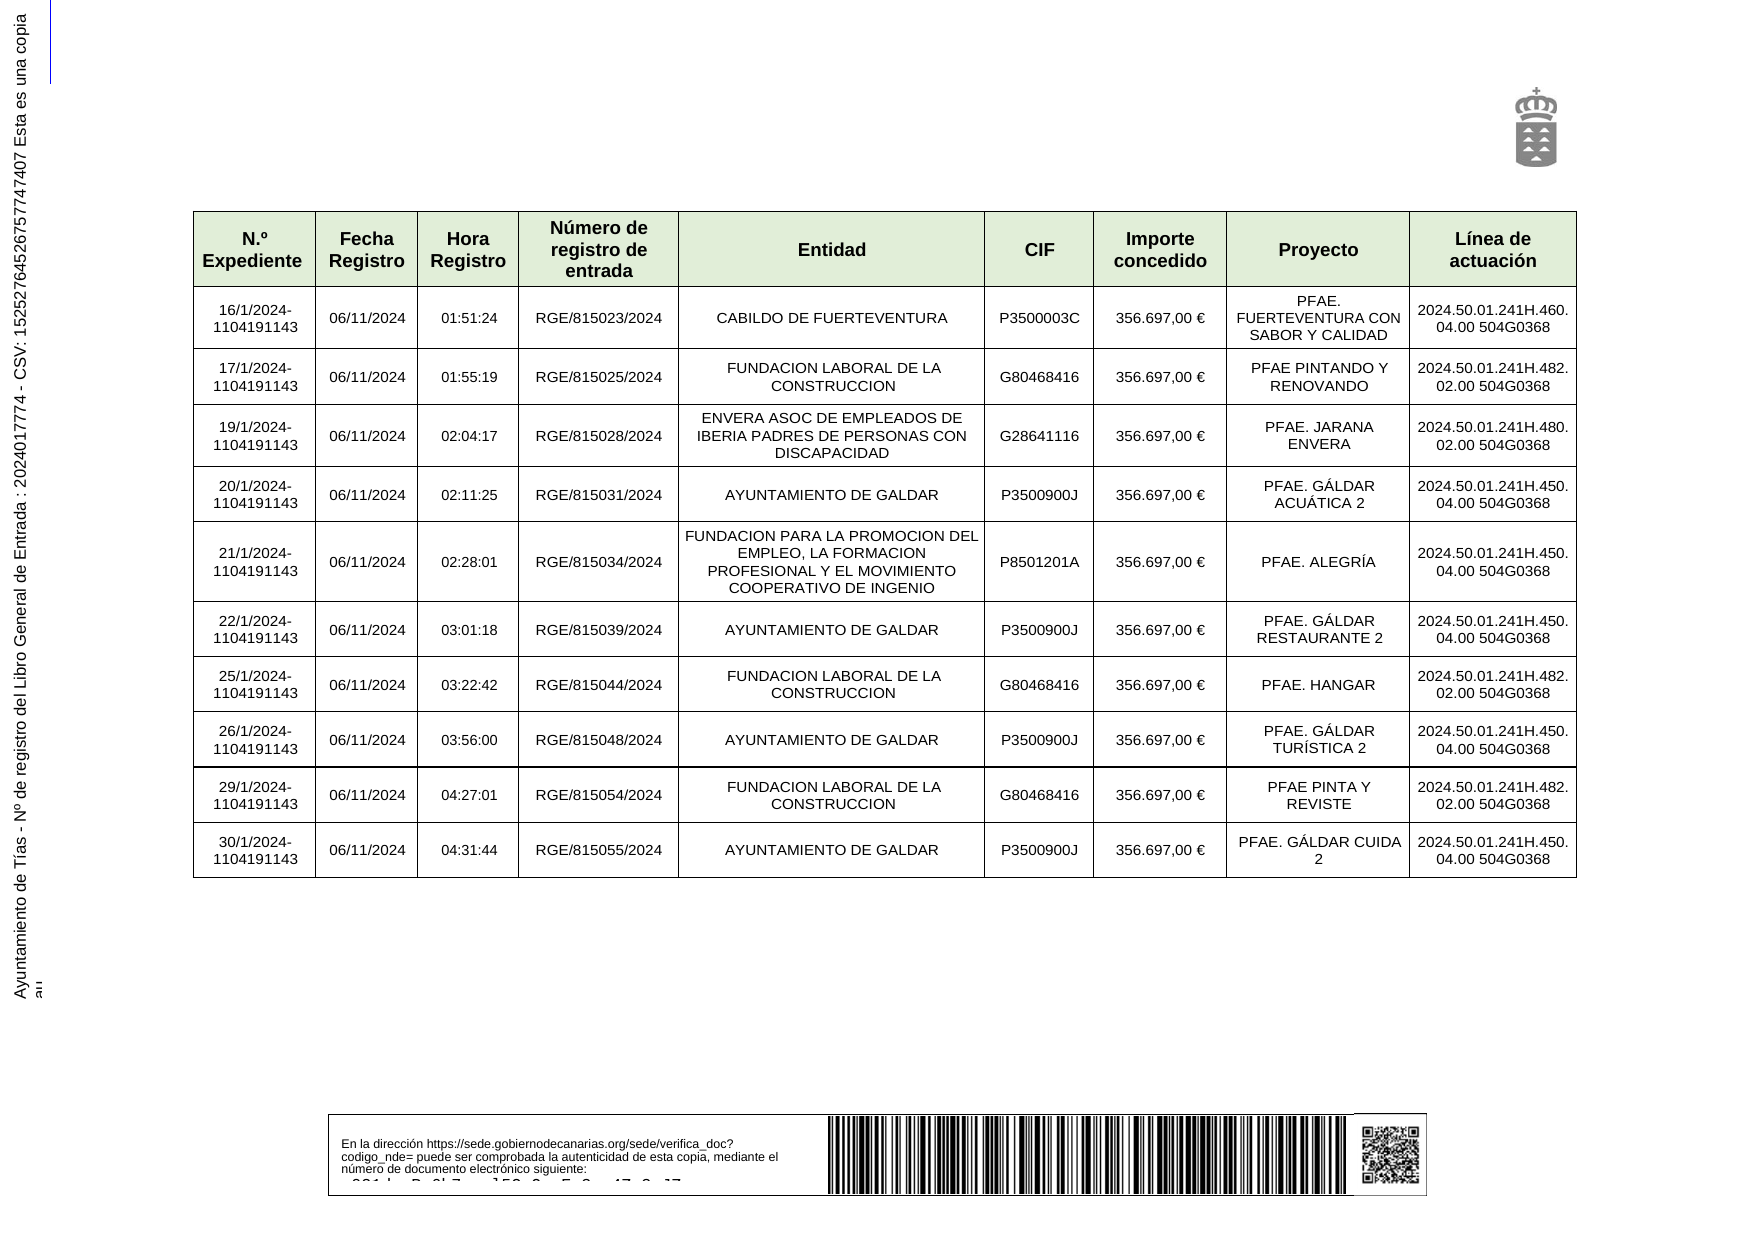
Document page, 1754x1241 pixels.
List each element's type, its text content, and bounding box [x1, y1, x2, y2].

table_cell 06/11/2024 [316, 768, 417, 822]
table_cell 25/1/2024- 1104191143 [194, 657, 315, 711]
table_cell 03:56:00 [418, 712, 518, 766]
table_cell 2024.50.01.241H.482. 02.00 504G0368 [1410, 349, 1576, 403]
table_header Número de registro de entrada [519, 212, 678, 286]
table_cell 356.697,00 € [1094, 522, 1226, 601]
table_cell P3500900J [985, 467, 1093, 521]
table_cell RGE/815044/2024 [519, 657, 678, 711]
table_cell RGE/815031/2024 [519, 467, 678, 521]
table_cell FUNDACION PARA LA PROMOCION DEL EMPLEO, LA FORMACION PROFESIONAL Y EL MOVIMIENTO COOPERATIVO DE INGENIO [679, 522, 984, 601]
table_cell CABILDO DE FUERTEVENTURA [679, 287, 984, 348]
table_cell 06/11/2024 [316, 405, 417, 466]
table_cell PFAE PINTANDO Y RENOVANDO [1227, 349, 1409, 403]
table_cell FUNDACION LABORAL DE LA CONSTRUCCION [679, 657, 984, 711]
table_cell 06/11/2024 [316, 712, 417, 766]
table_cell G80468416 [985, 768, 1093, 822]
table_cell 2024.50.01.241H.450. 04.00 504G0368 [1410, 712, 1576, 766]
table_cell 356.697,00 € [1094, 712, 1226, 766]
table_cell 356.697,00 € [1094, 823, 1226, 877]
table_cell PFAE. ALEGRÍA [1227, 522, 1409, 601]
table_cell P3500003C [985, 287, 1093, 348]
table_cell 2024.50.01.241H.480. 02.00 504G0368 [1410, 405, 1576, 466]
table_header Fecha Registro [316, 212, 417, 286]
table_cell 356.697,00 € [1094, 467, 1226, 521]
table_cell PFAE PINTA Y REVISTE [1227, 768, 1409, 822]
table_cell AYUNTAMIENTO DE GALDAR [679, 602, 984, 656]
table_cell 2024.50.01.241H.450. 04.00 504G0368 [1410, 823, 1576, 877]
table_header Importe concedido [1094, 212, 1226, 286]
table_cell 01:55:19 [418, 349, 518, 403]
table_cell P3500900J [985, 823, 1093, 877]
picture [1515, 87, 1557, 167]
table_cell 04:31:44 [418, 823, 518, 877]
table_cell 30/1/2024- 1104191143 [194, 823, 315, 877]
table_cell 03:01:18 [418, 602, 518, 656]
table_cell 21/1/2024- 1104191143 [194, 522, 315, 601]
table_cell 16/1/2024- 1104191143 [194, 287, 315, 348]
table_cell 06/11/2024 [316, 823, 417, 877]
table_cell 356.697,00 € [1094, 405, 1226, 466]
table_cell 22/1/2024- 1104191143 [194, 602, 315, 656]
table_cell P8501201A [985, 522, 1093, 601]
table_cell G80468416 [985, 349, 1093, 403]
table_cell ENVERA ASOC DE EMPLEADOS DE IBERIA PADRES DE PERSONAS CON DISCAPACIDAD [679, 405, 984, 466]
table_cell 2024.50.01.241H.450. 04.00 504G0368 [1410, 467, 1576, 521]
table_header Hora Registro [418, 212, 518, 286]
table_header Línea de actuación [1410, 212, 1576, 286]
table_cell PFAE. GÁLDAR ACUÁTICA 2 [1227, 467, 1409, 521]
table_cell RGE/815048/2024 [519, 712, 678, 766]
table_cell PFAE. GÁLDAR CUIDA 2 [1227, 823, 1409, 877]
table_cell 06/11/2024 [316, 287, 417, 348]
table_cell P3500900J [985, 602, 1093, 656]
table_cell 2024.50.01.241H.450. 04.00 504G0368 [1410, 522, 1576, 601]
table_cell 26/1/2024- 1104191143 [194, 712, 315, 766]
table_cell AYUNTAMIENTO DE GALDAR [679, 467, 984, 521]
table_header Proyecto [1227, 212, 1409, 286]
table_cell AYUNTAMIENTO DE GALDAR [679, 823, 984, 877]
table_cell 2024.50.01.241H.460. 04.00 504G0368 [1410, 287, 1576, 348]
table_cell 2024.50.01.241H.450. 04.00 504G0368 [1410, 602, 1576, 656]
table_cell PFAE. HANGAR [1227, 657, 1409, 711]
picture [828, 1116, 1346, 1194]
table_cell 06/11/2024 [316, 602, 417, 656]
table_header CIF [985, 212, 1093, 286]
table_cell G28641116 [985, 405, 1093, 466]
table_cell 01:51:24 [418, 287, 518, 348]
table_cell 356.697,00 € [1094, 349, 1226, 403]
table_cell RGE/815039/2024 [519, 602, 678, 656]
picture [1354, 1113, 1427, 1196]
table_cell PFAE. GÁLDAR TURÍSTICA 2 [1227, 712, 1409, 766]
table_cell RGE/815054/2024 [519, 768, 678, 822]
table_cell 2024.50.01.241H.482. 02.00 504G0368 [1410, 657, 1576, 711]
table_cell 02:04:17 [418, 405, 518, 466]
table_cell 06/11/2024 [316, 467, 417, 521]
table_cell 356.697,00 € [1094, 287, 1226, 348]
table_cell RGE/815028/2024 [519, 405, 678, 466]
table_cell 19/1/2024- 1104191143 [194, 405, 315, 466]
table_cell P3500900J [985, 712, 1093, 766]
table_cell PFAE. GÁLDAR RESTAURANTE 2 [1227, 602, 1409, 656]
table_cell RGE/815025/2024 [519, 349, 678, 403]
table_cell 02:11:25 [418, 467, 518, 521]
table_cell RGE/815034/2024 [519, 522, 678, 601]
table_cell AYUNTAMIENTO DE GALDAR [679, 712, 984, 766]
table_cell 356.697,00 € [1094, 657, 1226, 711]
table_cell 06/11/2024 [316, 522, 417, 601]
table_cell FUNDACION LABORAL DE LA CONSTRUCCION [679, 349, 984, 403]
table_cell 20/1/2024- 1104191143 [194, 467, 315, 521]
table_cell 356.697,00 € [1094, 768, 1226, 822]
table_cell 06/11/2024 [316, 349, 417, 403]
table_cell PFAE. FUERTEVENTURA CON SABOR Y CALIDAD [1227, 287, 1409, 348]
table_cell 03:22:42 [418, 657, 518, 711]
table_cell RGE/815023/2024 [519, 287, 678, 348]
table_cell 06/11/2024 [316, 657, 417, 711]
table_cell G80468416 [985, 657, 1093, 711]
table_cell 2024.50.01.241H.482. 02.00 504G0368 [1410, 768, 1576, 822]
table_cell FUNDACION LABORAL DE LA CONSTRUCCION [679, 768, 984, 822]
table_cell 02:28:01 [418, 522, 518, 601]
table_cell 29/1/2024- 1104191143 [194, 768, 315, 822]
table_cell RGE/815055/2024 [519, 823, 678, 877]
table_cell 17/1/2024- 1104191143 [194, 349, 315, 403]
table_header Entidad [679, 212, 984, 286]
table_cell 04:27:01 [418, 768, 518, 822]
table_header N.º Expediente [194, 212, 315, 286]
table_cell 356.697,00 € [1094, 602, 1226, 656]
table_cell PFAE. JARANA ENVERA [1227, 405, 1409, 466]
